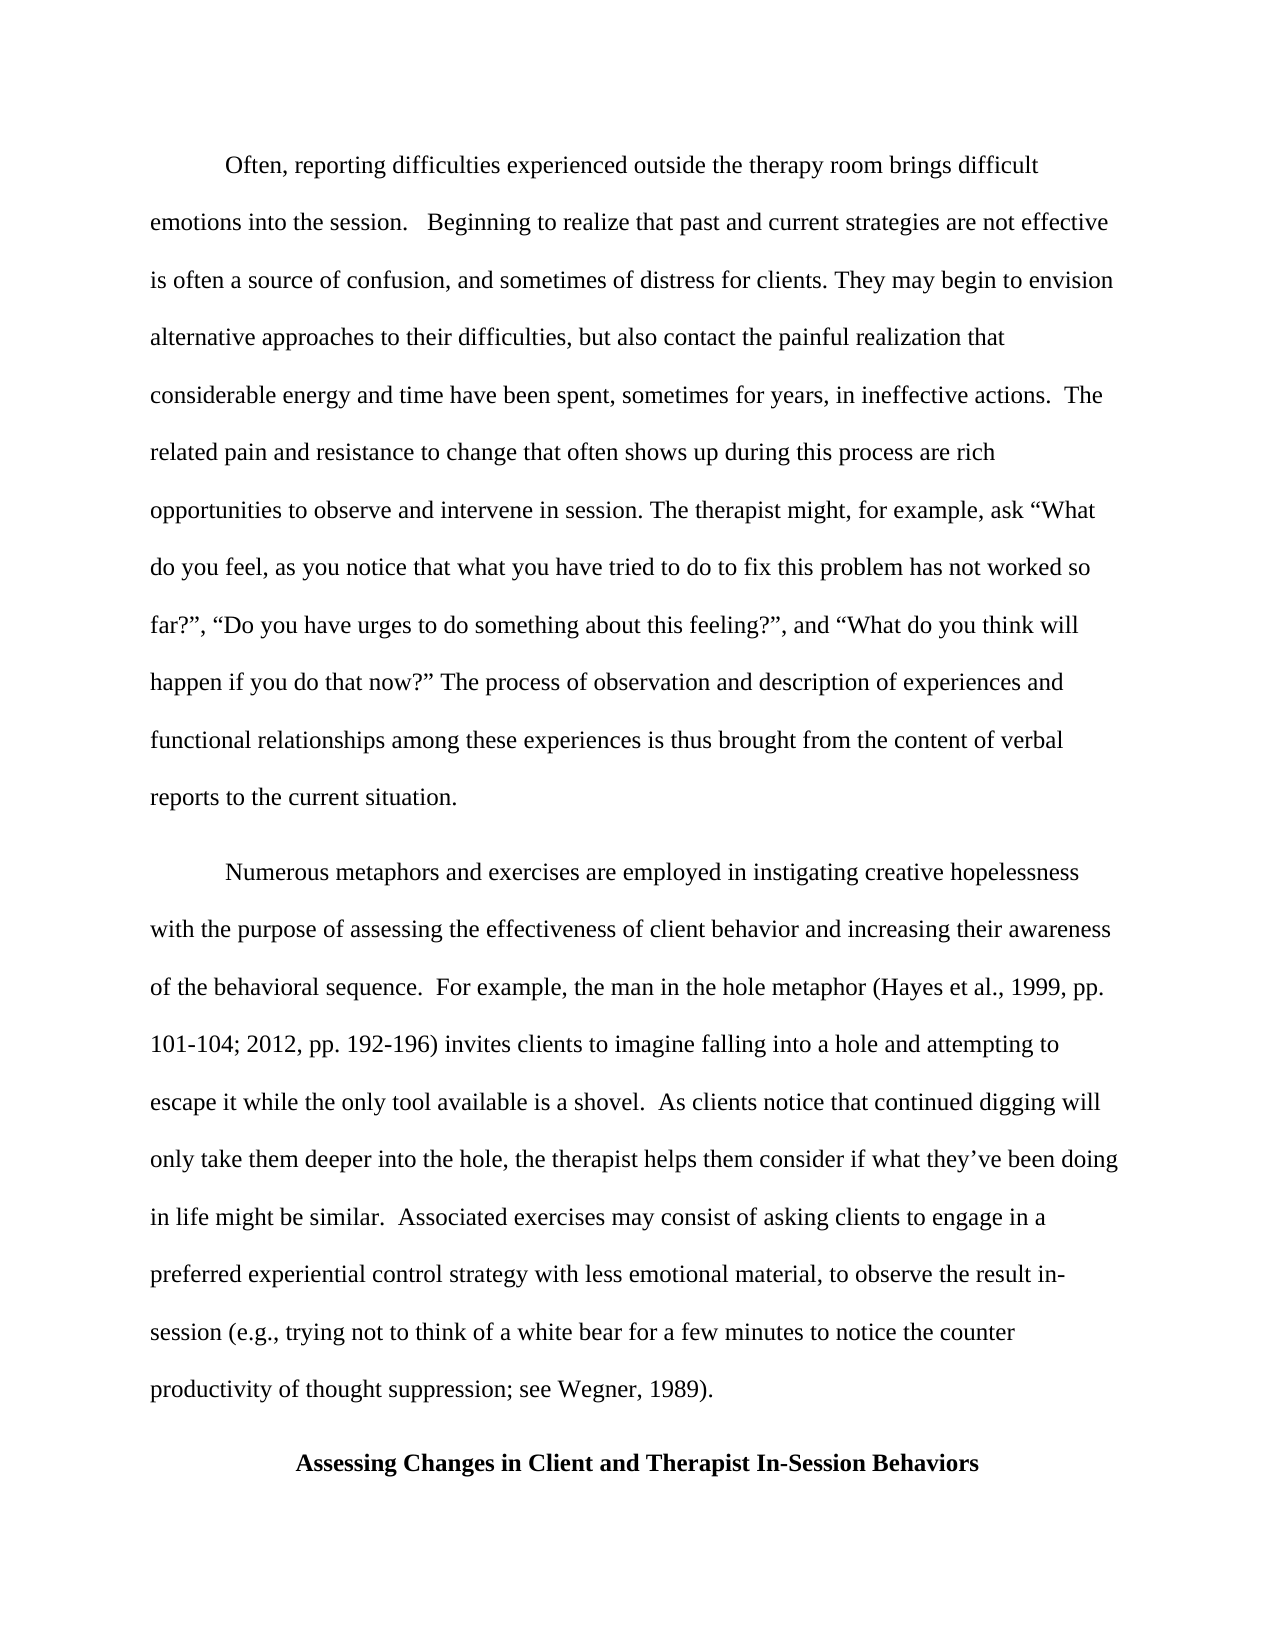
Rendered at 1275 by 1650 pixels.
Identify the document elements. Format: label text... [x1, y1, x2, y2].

text Often, reporting difficulties experienced outside the therapy room brings difficult emotions into the session. Beginning to realize that past and current strategies are not effective is often a source of confusion, and sometimes of distress for clients. They may begin to envision alternative approaches to their difficulties, but also contact the painful realization that considerable energy and time have been spent, sometimes for years, in ineffective actions. The related pain and resistance to change that often shows up during this process are rich opportunities to observe and intervene in session. The therapist might, for example, ask “What do you feel, as you notice that what you have tried to do to fix this problem has not worked so far?”, “Do you have urges to do something about this feeling?”, and “What do you think will happen if you do that now?” The process of observation and description of experiences and functional relationships among these experiences is thus brought from the content of verbal reports to the current situation. [150, 150, 1125, 811]
text Assessing Changes in Client and Therapist In-Session Behaviors [150, 1448, 1125, 1477]
text Numerous metaphors and exercises are employed in instigating creative hopelessness with the purpose of assessing the effectiveness of client behavior and increasing their awareness of the behavioral sequence. For example, the man in the hole metaphor (Hayes et al., 1999, pp. 101-104; 2012, pp. 192-196) invites clients to imagine falling into a hole and attempting to escape it while the only tool available is a shovel. As clients notice that continued digging will only take them deeper into the hole, the therapist helps them consider if what they’ve been doing in life might be similar. Associated exercises may consist of asking clients to engage in a preferred experiential control strategy with less emotional material, to observe the result in-session (e.g., trying not to think of a white bear for a few minutes to notice the counter productivity of thought suppression; see Wegner, 1989). [150, 857, 1125, 1403]
